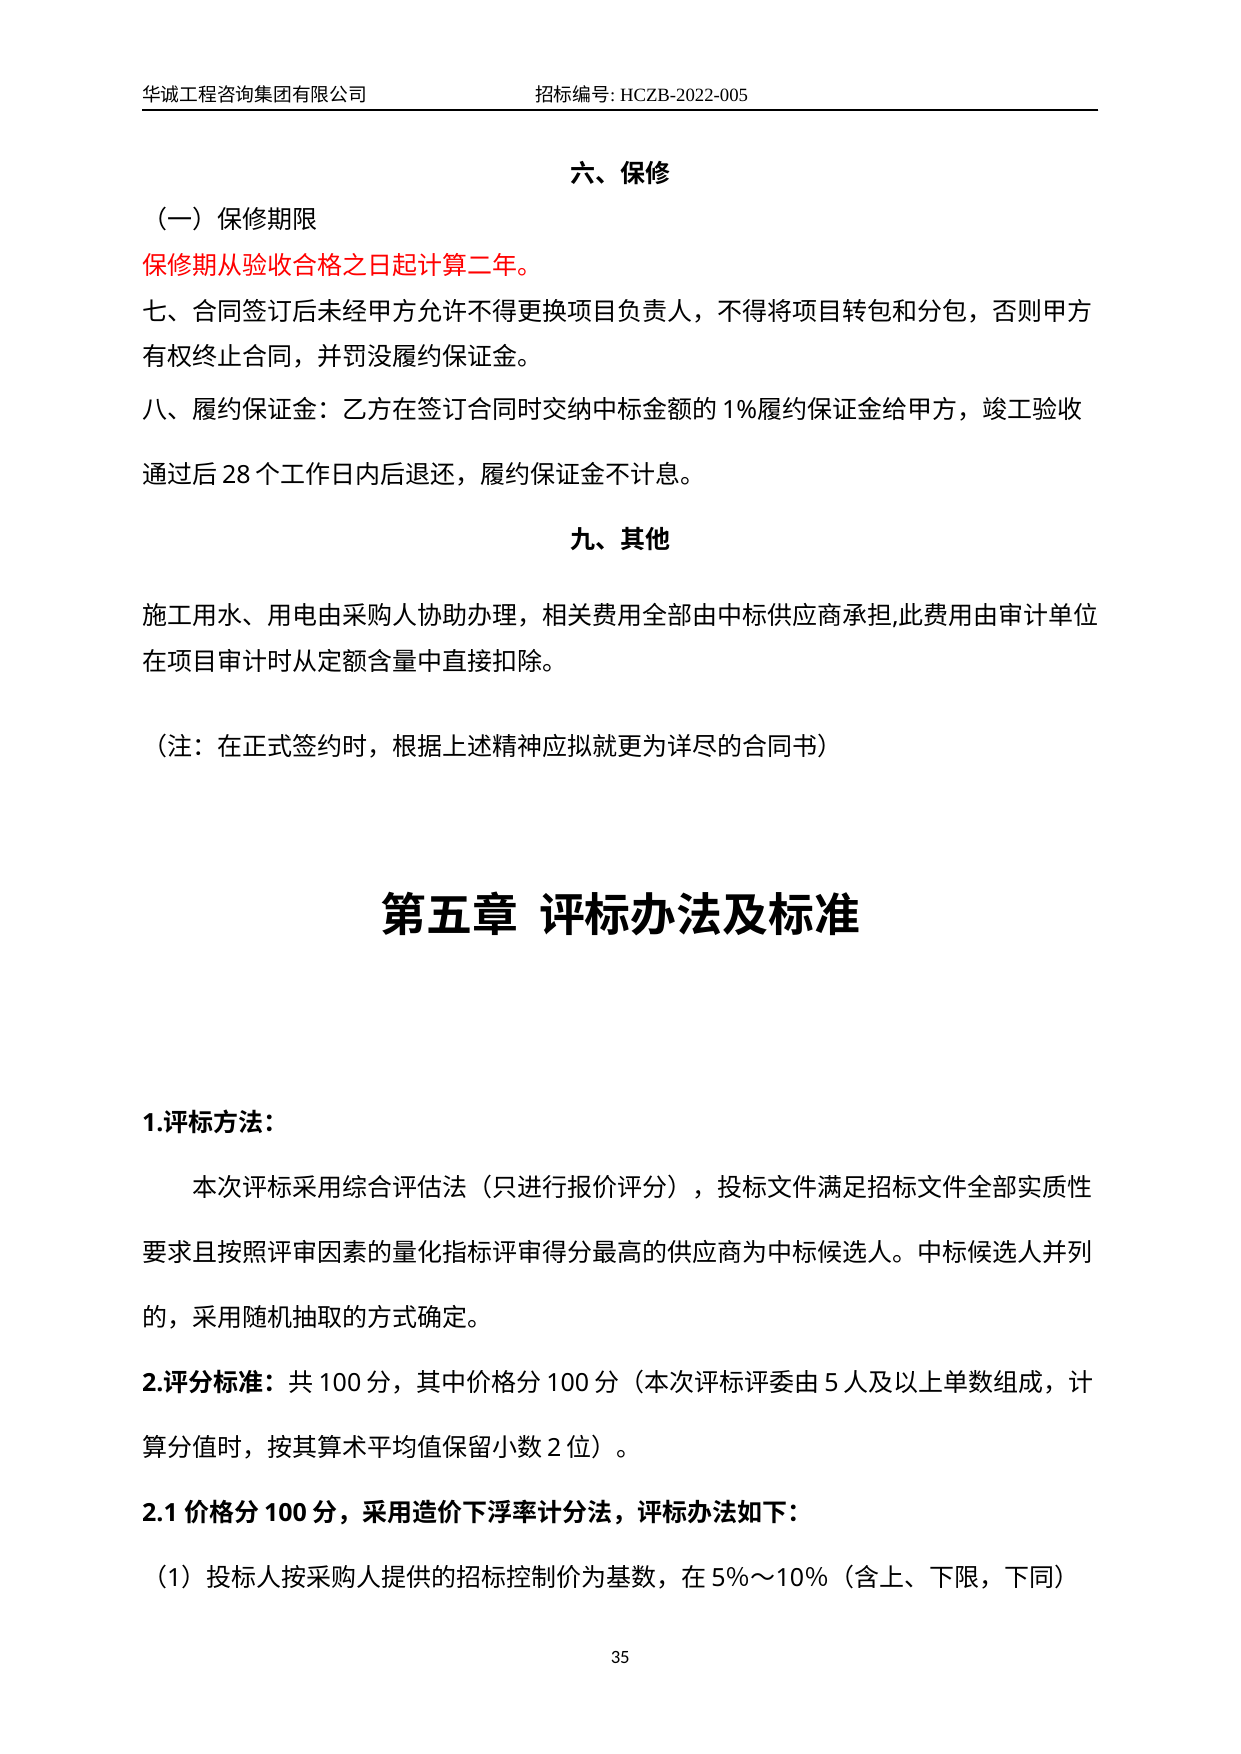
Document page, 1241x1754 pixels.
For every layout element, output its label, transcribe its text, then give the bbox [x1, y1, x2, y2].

text （注：在正式签约时，根据上述精神应拟就更为详尽的合同书） [142, 712, 1098, 777]
text 七、合同签订后未经甲方允许不得更换项目负责人，不得将项目转包和分包，否则甲方有权终止合同，并罚没履约保证金。 [142, 283, 1098, 375]
text 1.评标方法： [142, 1088, 1098, 1153]
text 本次评标采用综合评估法（只进行报价评分），投标文件满足招标文件全部实质性要求且按照评审因素的量化指标评审得分最高的供应商为中标候选人。中标候选人并列的，采用随机抽取的方式确定。 [142, 1153, 1098, 1348]
text 2.1 价格分100分，采用造价下浮率计分法，评标办法如下： [142, 1478, 1098, 1543]
subtitle 第五章 评标办法及标准 [142, 863, 1098, 960]
text 保修期从验收合格之日起计算二年。 [142, 237, 1098, 283]
text （一）保修期限 [142, 192, 1098, 237]
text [142, 1543, 1098, 1608]
text 六、保修 [142, 146, 1098, 192]
text 施工用水、用电由采购人协助办理，相关费用全部由中标供应商承担,此费用由审计单位在项目审计时从定额含量中直接扣除。 [142, 588, 1098, 680]
text 八、履约保证金：乙方在签订合同时交纳中标金额的1%履约保证金给甲方，竣工验收通过后28个工作日内后退还，履约保证金不计息。 [142, 375, 1098, 505]
text 九、其他 [142, 505, 1098, 570]
text 2.评分标准：共100分，其中价格分100分（本次评标评委由5人及以上单数组成，计算分值时，按其算术平均值保留小数2位）。 [142, 1348, 1098, 1478]
